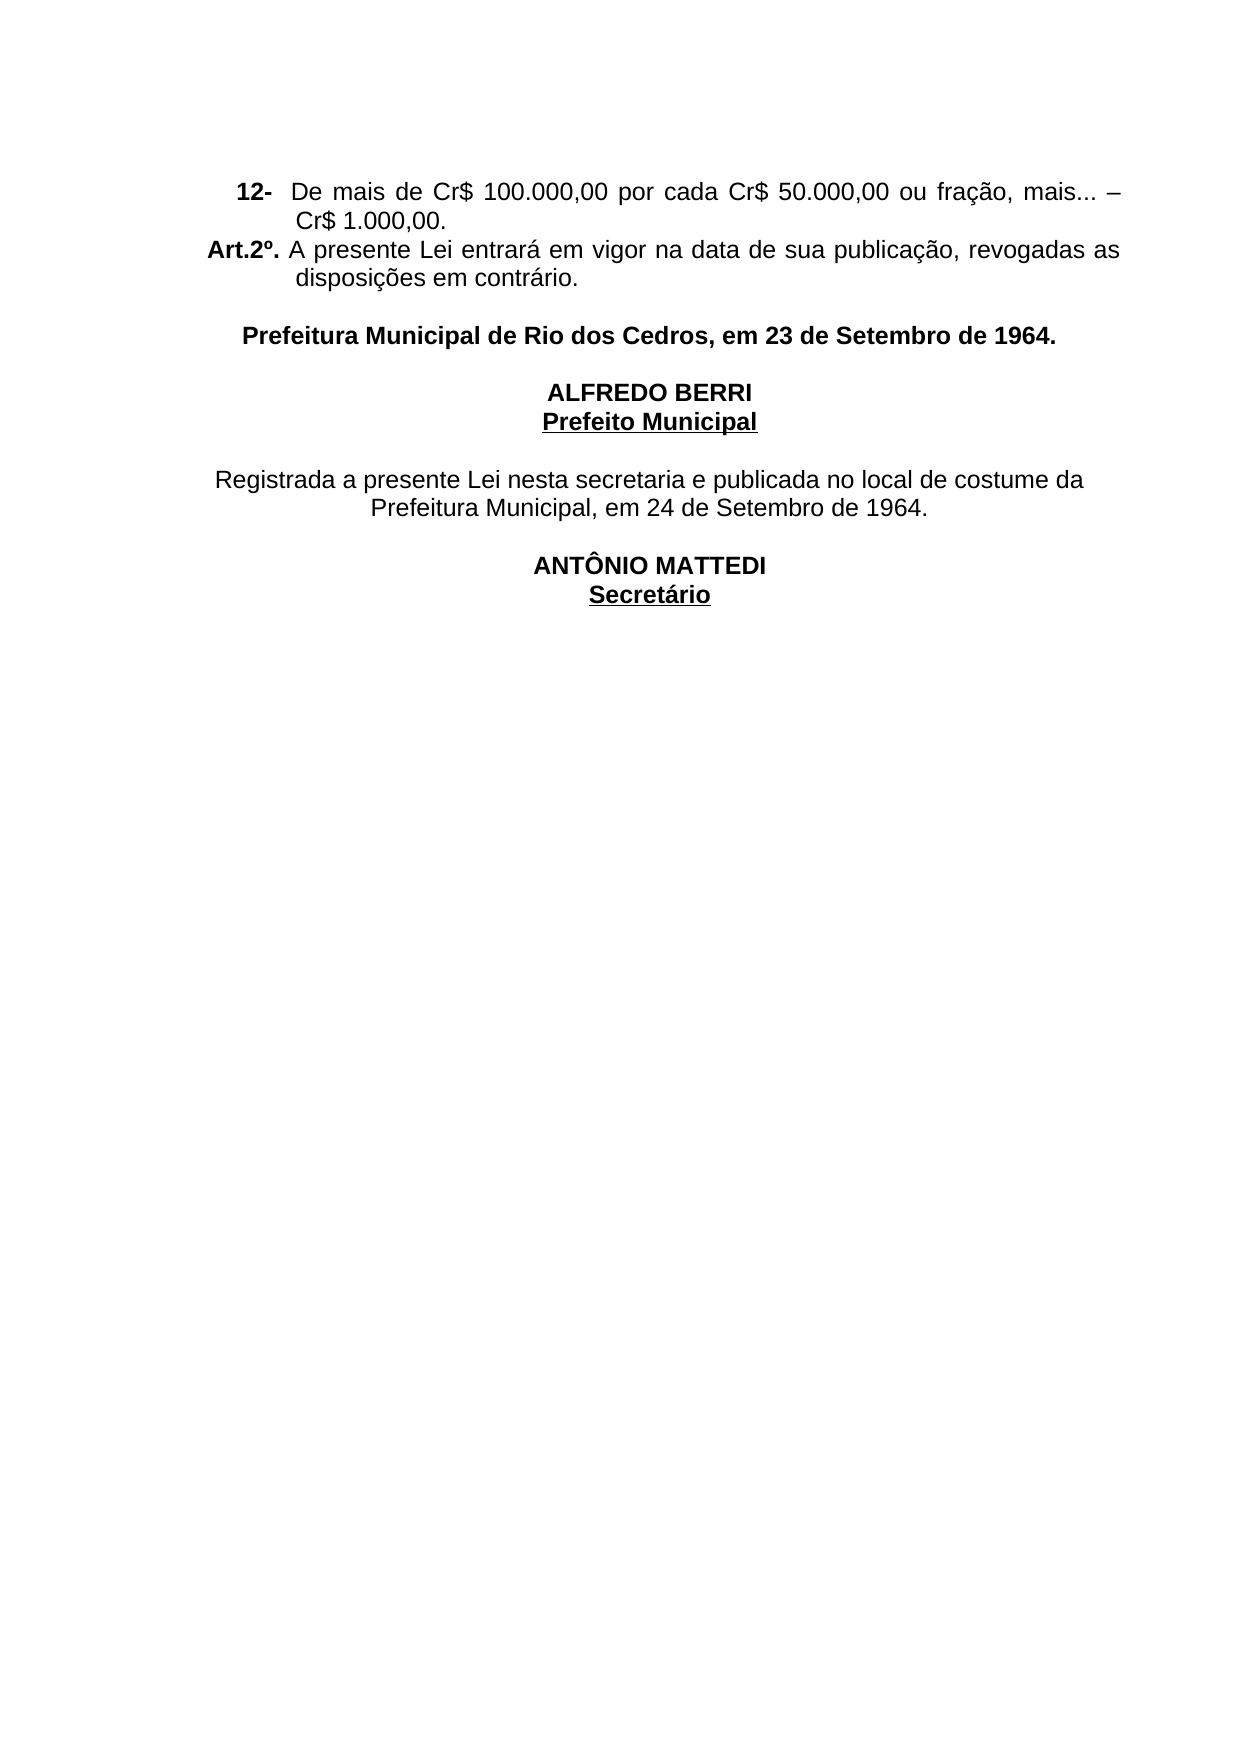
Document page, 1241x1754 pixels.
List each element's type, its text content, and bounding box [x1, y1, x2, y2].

text ANTÔNIO MATTEDI [177, 551, 1122, 580]
text Registrada a presente Lei nesta secretaria e publicada no local de costume da Prefeitura Municipal, em 24 de Setembro de 1964. [177, 465, 1122, 522]
list De mais de Cr$ 100.000,00 por cada Cr$ 50.000,00 ou fração, mais... – Cr$ 1.000,00. [236, 177, 1122, 235]
text Art.2º. A presente Lei entrará em vigor na data de sua publicação, revogadas as disposições em contrário. [207, 235, 1122, 292]
text Prefeito Municipal [177, 407, 1122, 436]
text ALFREDO BERRI [177, 378, 1122, 407]
text Prefeitura Municipal de Rio dos Cedros, em 23 de Setembro de 1964. [177, 321, 1122, 350]
text Secretário [177, 580, 1122, 608]
